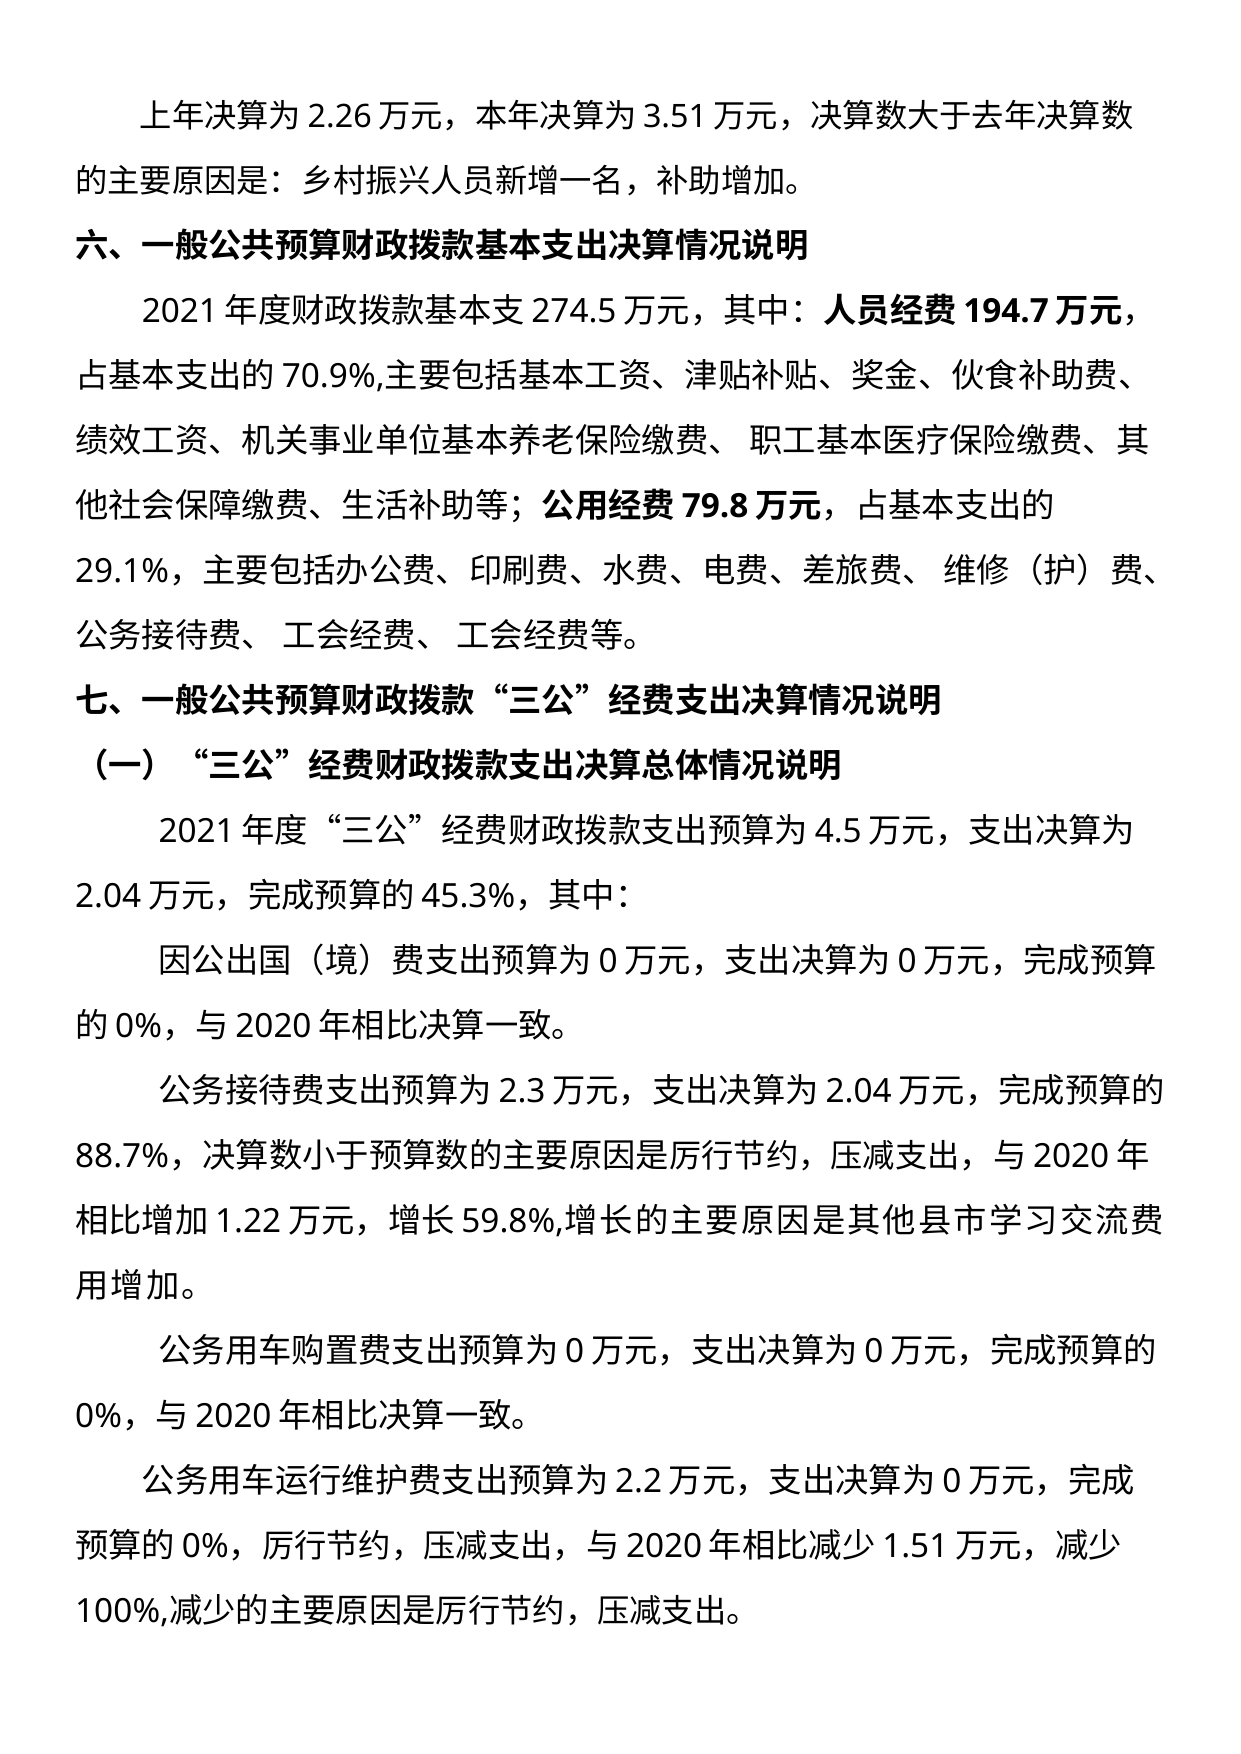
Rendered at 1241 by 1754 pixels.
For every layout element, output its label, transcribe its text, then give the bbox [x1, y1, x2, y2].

text （一）“三公”经费财政拨款支出决算总体情况说明 [75, 731, 1165, 796]
text 六、一般公共预算财政拨款基本支出决算情况说明 [75, 211, 1165, 276]
text 公务接待费支出预算为2.3万元，支出决算为2.04万元，完成预算的88.7%，决算数小于预算数的主要原因是厉行节约，压减支出，与2020年相比增加1.22万元，增长59.8%,增长的主要原因是其他县市学习交流费用增加。 [75, 1056, 1165, 1316]
text 七、一般公共预算财政拨款“三公”经费支出决算情况说明 [75, 666, 1165, 731]
text 因公出国（境）费支出预算为0万元，支出决算为0万元，完成预算的0%，与2020年相比决算一致。 [75, 926, 1165, 1056]
text 公务用车运行维护费支出预算为2.2万元，支出决算为0万元，完成预算的0%，厉行节约，压减支出，与2020年相比减少1.51万元，减少100%,减少的主要原因是厉行节约，压减支出。 [75, 1446, 1165, 1641]
text 上年决算为2.26万元，本年决算为3.51万元，决算数大于去年决算数的主要原因是：乡村振兴人员新增一名，补助增加。 [75, 81, 1165, 211]
text 2021年度“三公”经费财政拨款支出预算为4.5万元，支出决算为2.04万元，完成预算的45.3%，其中： [75, 796, 1165, 926]
text 公务用车购置费支出预算为0万元，支出决算为0万元，完成预算的0%，与2020年相比决算一致。 [75, 1316, 1165, 1446]
text 2021年度财政拨款基本支274.5万元，其中：人员经费194.7万元，占基本支出的70.9%,主要包括基本工资、津贴补贴、奖金、伙食补助费、绩效工资、机关事业单位基本养老保险缴费、 职工基本医疗保险缴费、其他社会保障缴费、生活补助等；公用经费79.8万元，占基本支出的29.1%，主要包括办公费、印刷费、水费、电费、差旅费、 维修（护）费、公务接待费、 工会经费、 工会经费等。 [75, 276, 1165, 666]
